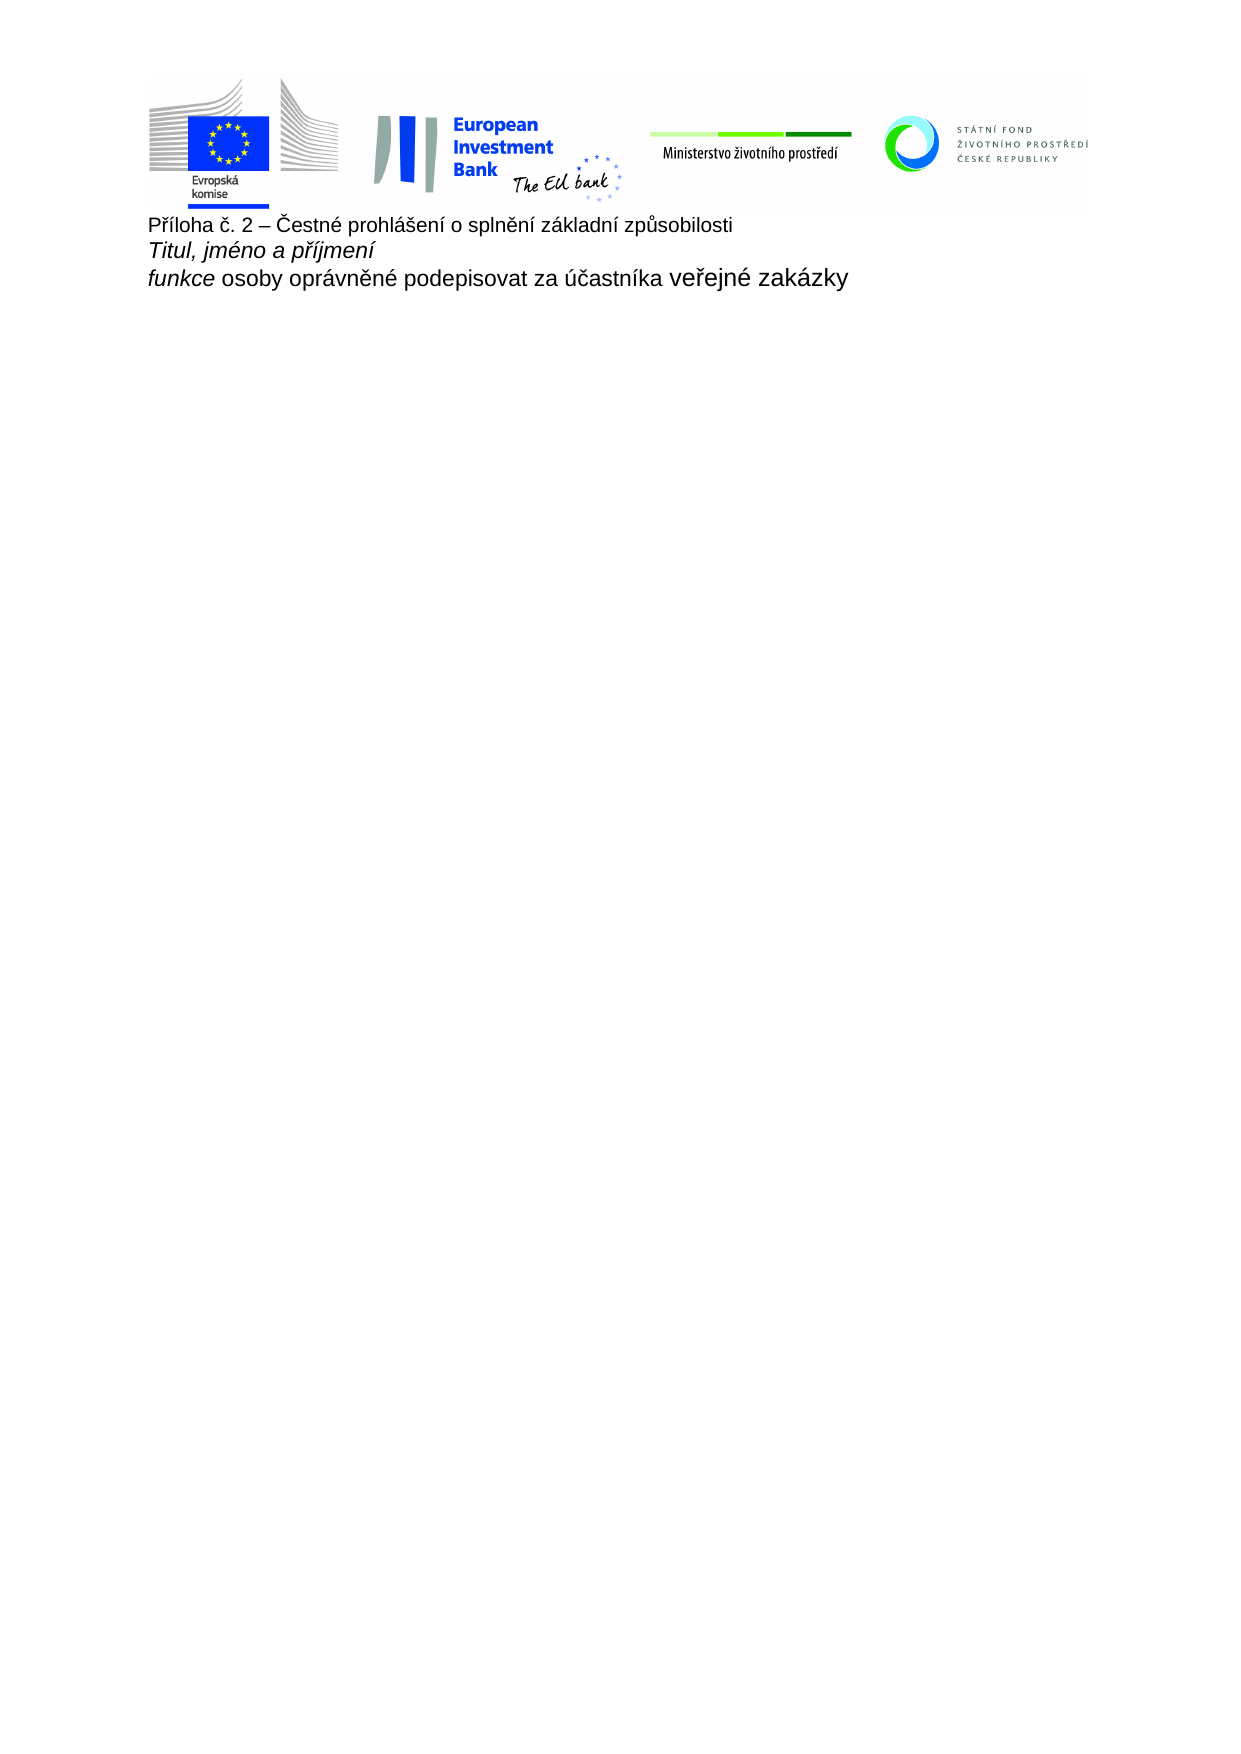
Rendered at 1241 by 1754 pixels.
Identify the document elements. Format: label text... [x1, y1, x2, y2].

text Titul, jméno a příjmení [148, 237, 1093, 263]
text funkce osoby oprávněné podepisovat za účastníka veřejné zakázky [148, 263, 1093, 292]
picture [147, 73, 1092, 213]
